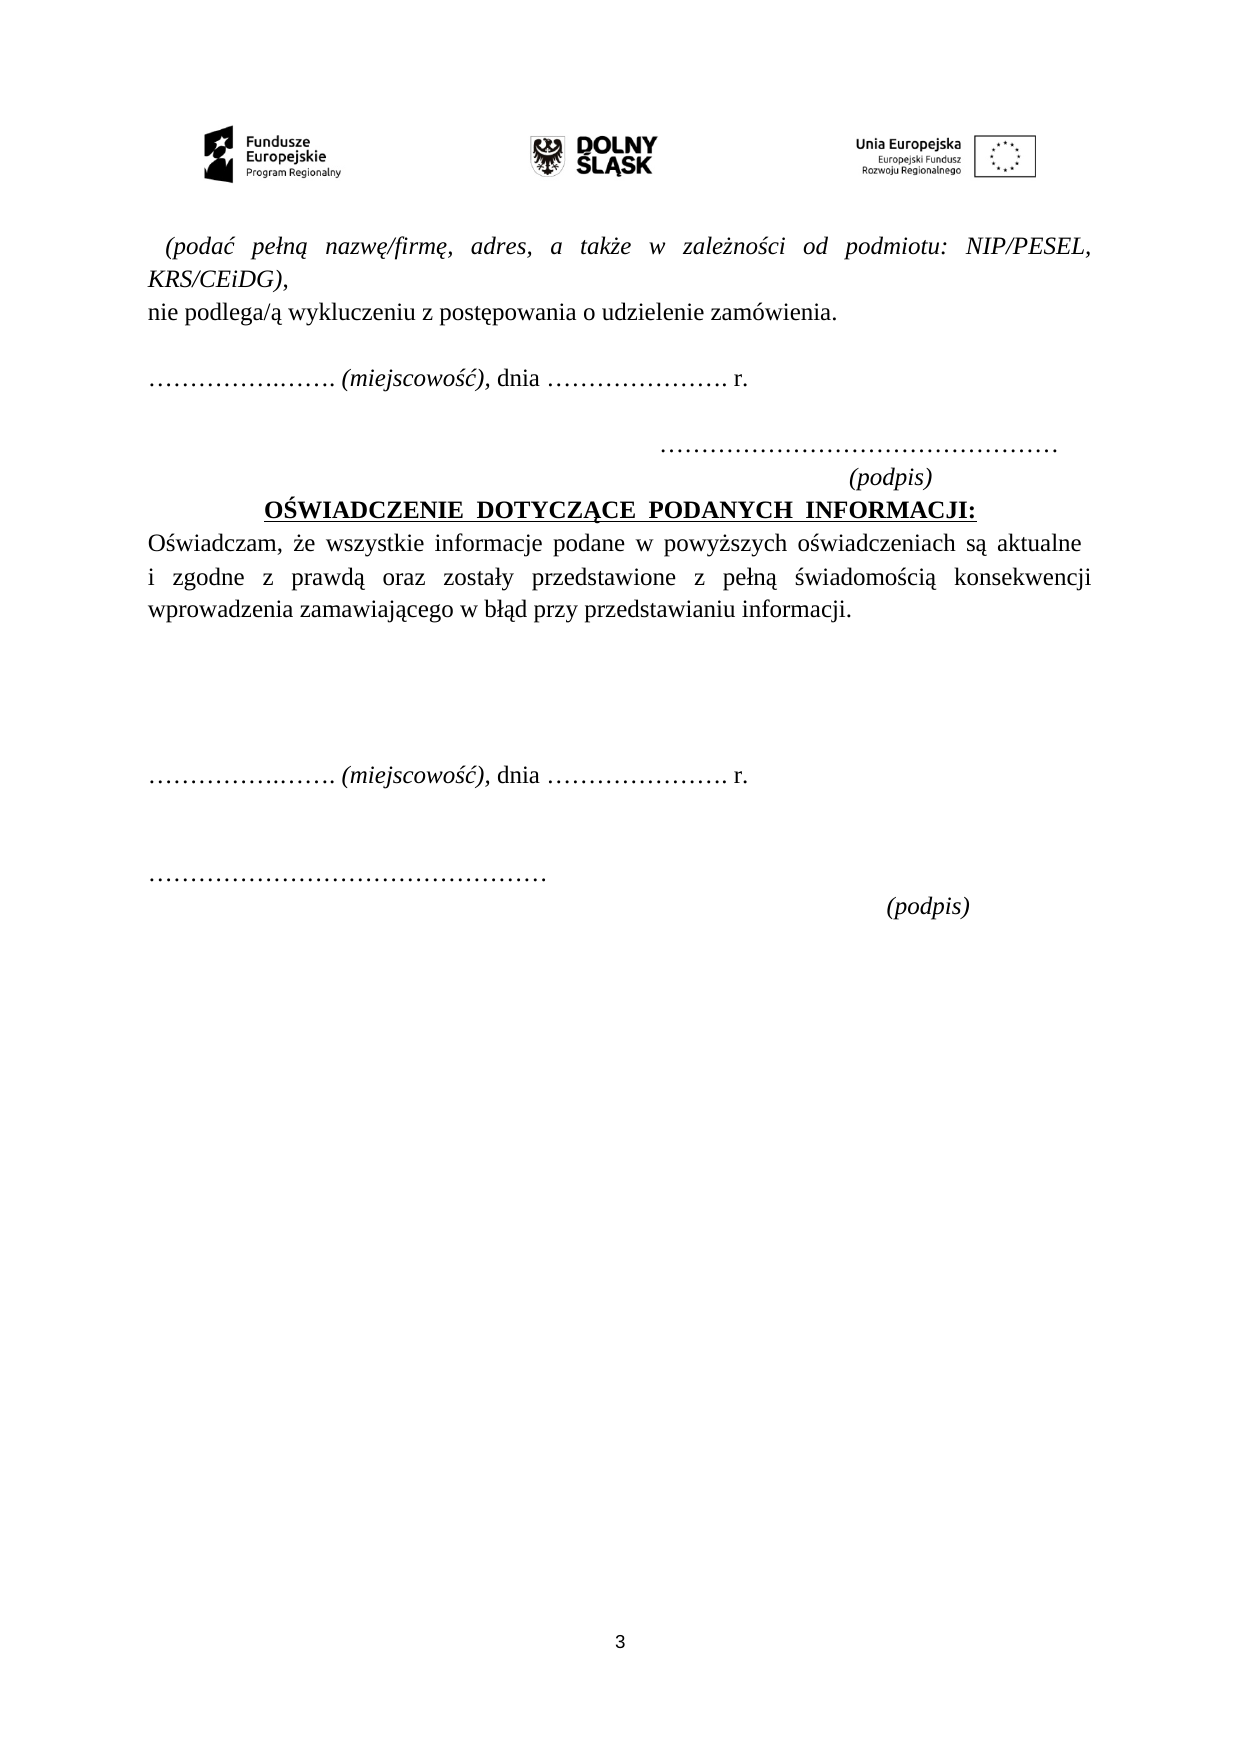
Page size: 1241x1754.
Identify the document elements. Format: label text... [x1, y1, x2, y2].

text ………………………………………… [148, 826, 1093, 887]
text …………….……. (miejscowość), dnia …………………. r. [148, 363, 1093, 392]
text ………………………………………… [148, 429, 1093, 458]
picture [147, 73, 1093, 232]
text (podać pełną nazwę/firmę, adres, a także w zależności od podmiotu: NIP/PESEL, KRS/CEiDG), [148, 232, 1093, 293]
text (podpis) [738, 462, 1093, 491]
text nie podlega/ą wykluczeniu z postępowania o udzielenie zamówienia. [148, 297, 1093, 326]
text Oświadczam, że wszystkie informacje podane w powyższych oświadczeniach są aktualne i zgodne z prawdą oraz zostały przedstawione z pełną świadomością konsekwencji wprowadzenia zamawiającego w błąd przy przedstawianiu informacji. [148, 528, 1093, 623]
text (podpis) [738, 891, 1093, 920]
text …………….……. (miejscowość), dnia …………………. r. [148, 760, 1093, 788]
text OŚWIADCZENIE DOTYCZĄCE PODANYCH INFORMACJI: [148, 496, 1093, 524]
